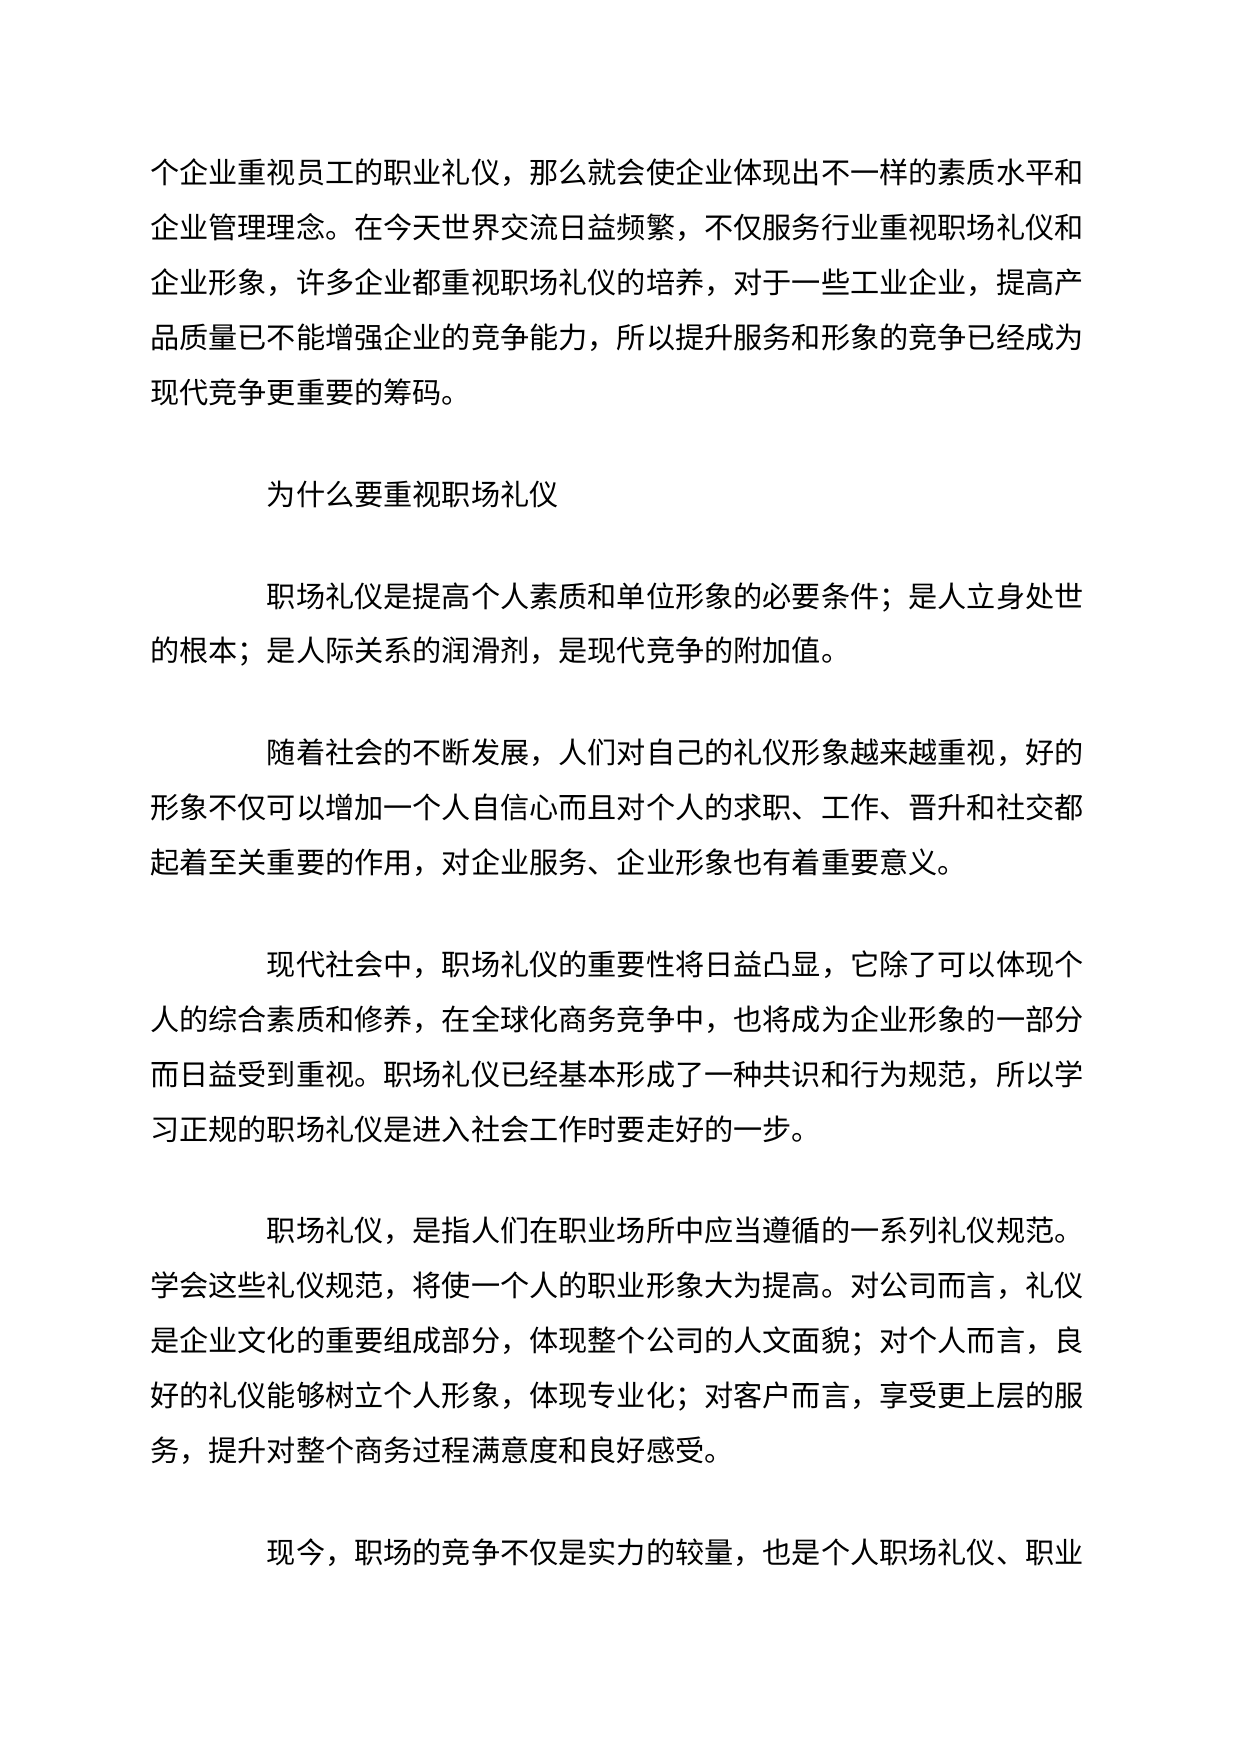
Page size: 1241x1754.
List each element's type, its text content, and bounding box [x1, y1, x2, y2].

text 职场礼仪是提高个人素质和单位形象的必要条件；是人立身处世的根本；是人际关系的润滑剂，是现代竞争的附加值。 [150, 573, 1090, 670]
text 职场礼仪，是指人们在职业场所中应当遵循的一系列礼仪规范。学会这些礼仪规范，将使一个人的职业形象大为提高。对公司而言，礼仪是企业文化的重要组成部分，体现整个公司的人文面貌；对个人而言，良好的礼仪能够树立个人形象，体现专业化；对客户而言，享受更上层的服务，提升对整个商务过程满意度和良好感受。 [150, 1208, 1090, 1470]
text 为什么要重视职场礼仪 [150, 471, 1090, 514]
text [150, 150, 1090, 412]
text 现代社会中，职场礼仪的重要性将日益凸显，它除了可以体现个人的综合素质和修养，在全球化商务竞争中，也将成为企业形象的一部分而日益受到重视。职场礼仪已经基本形成了一种共识和行为规范，所以学习正规的职场礼仪是进入社会工作时要走好的一步。 [150, 941, 1090, 1148]
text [150, 1529, 1090, 1571]
text 随着社会的不断发展，人们对自己的礼仪形象越来越重视，好的形象不仅可以增加一个人自信心而且对个人的求职、工作、晋升和社交都起着至关重要的作用，对企业服务、企业形象也有着重要意义。 [150, 730, 1090, 882]
